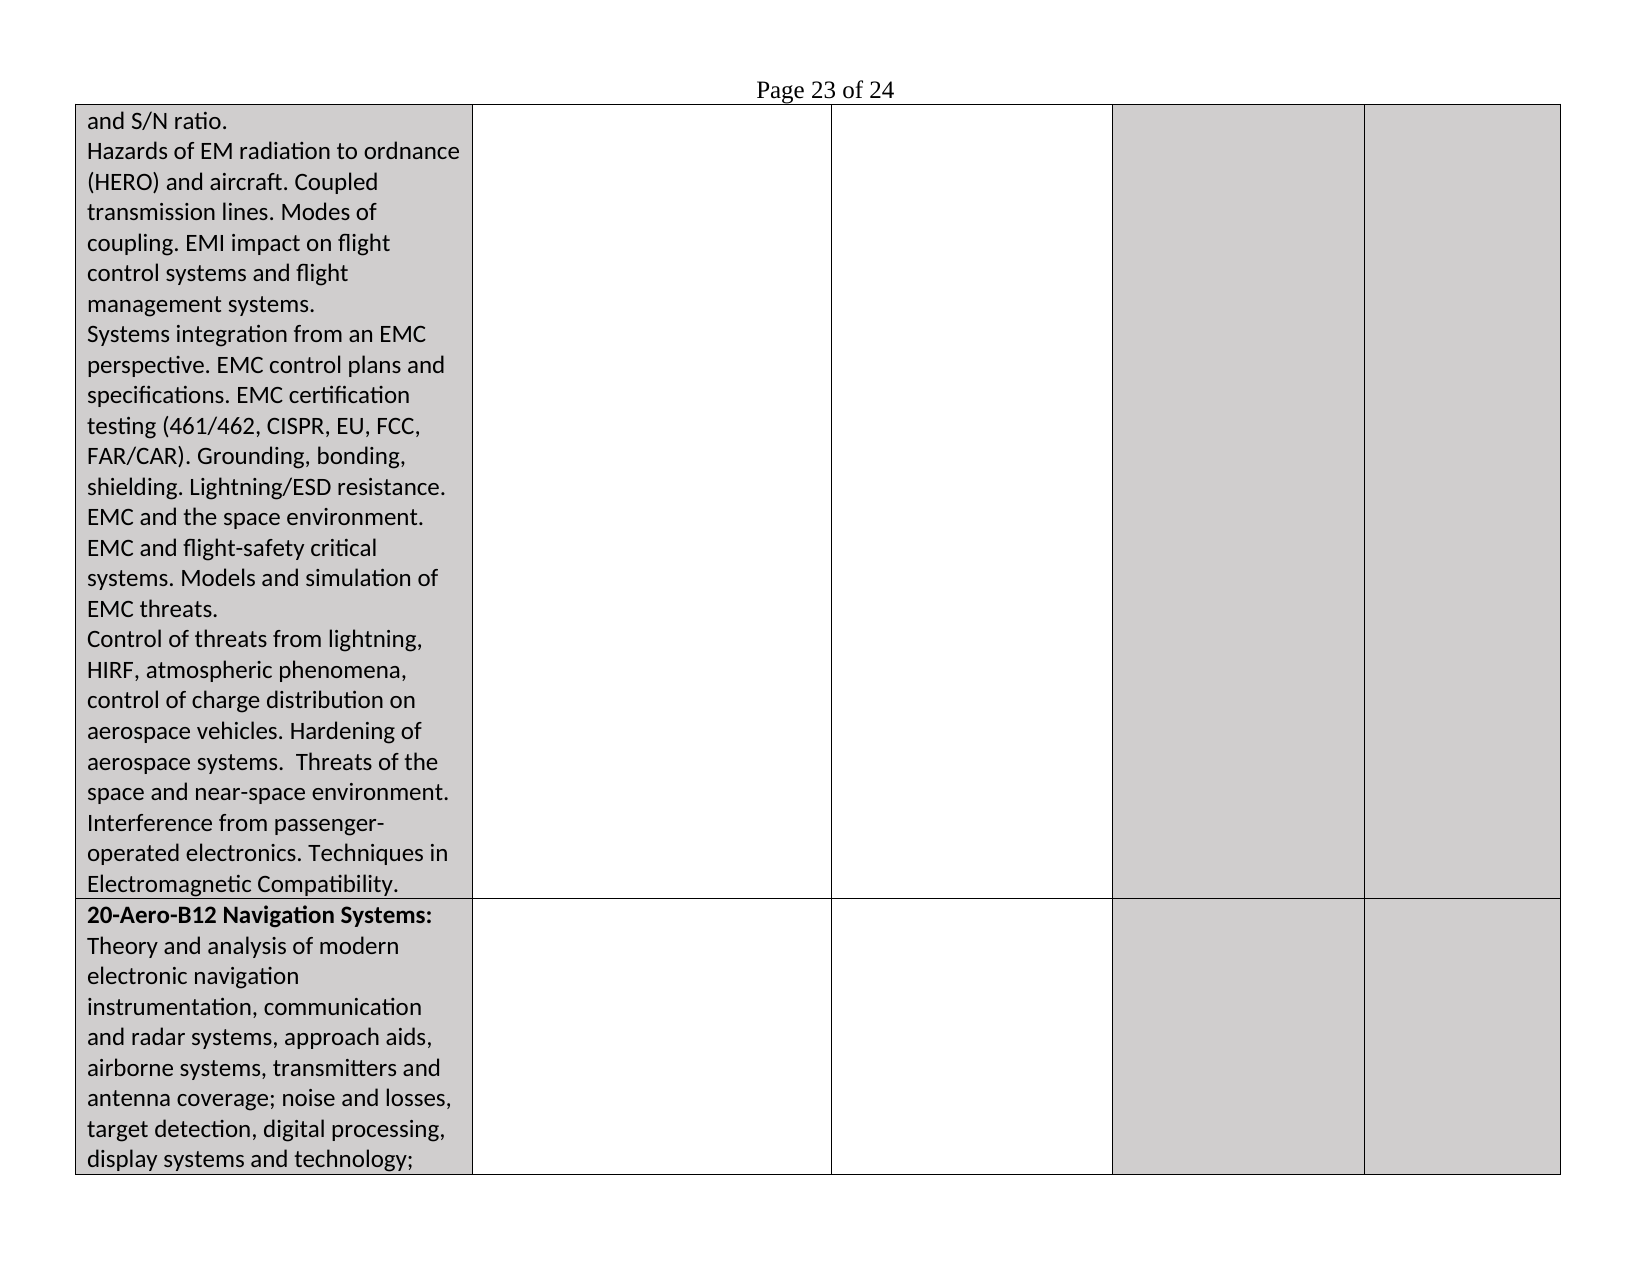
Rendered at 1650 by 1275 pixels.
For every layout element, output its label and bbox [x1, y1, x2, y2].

table_cell [473, 105, 831, 898]
table_cell [1365, 105, 1560, 898]
table_cell [1113, 899, 1364, 1174]
table_cell [473, 899, 831, 1174]
table_cell [832, 105, 1112, 898]
table_cell [76, 899, 472, 1174]
table_cell [832, 899, 1112, 1174]
table_cell [1365, 899, 1560, 1174]
table_cell [1113, 105, 1364, 898]
table_cell [76, 105, 472, 898]
